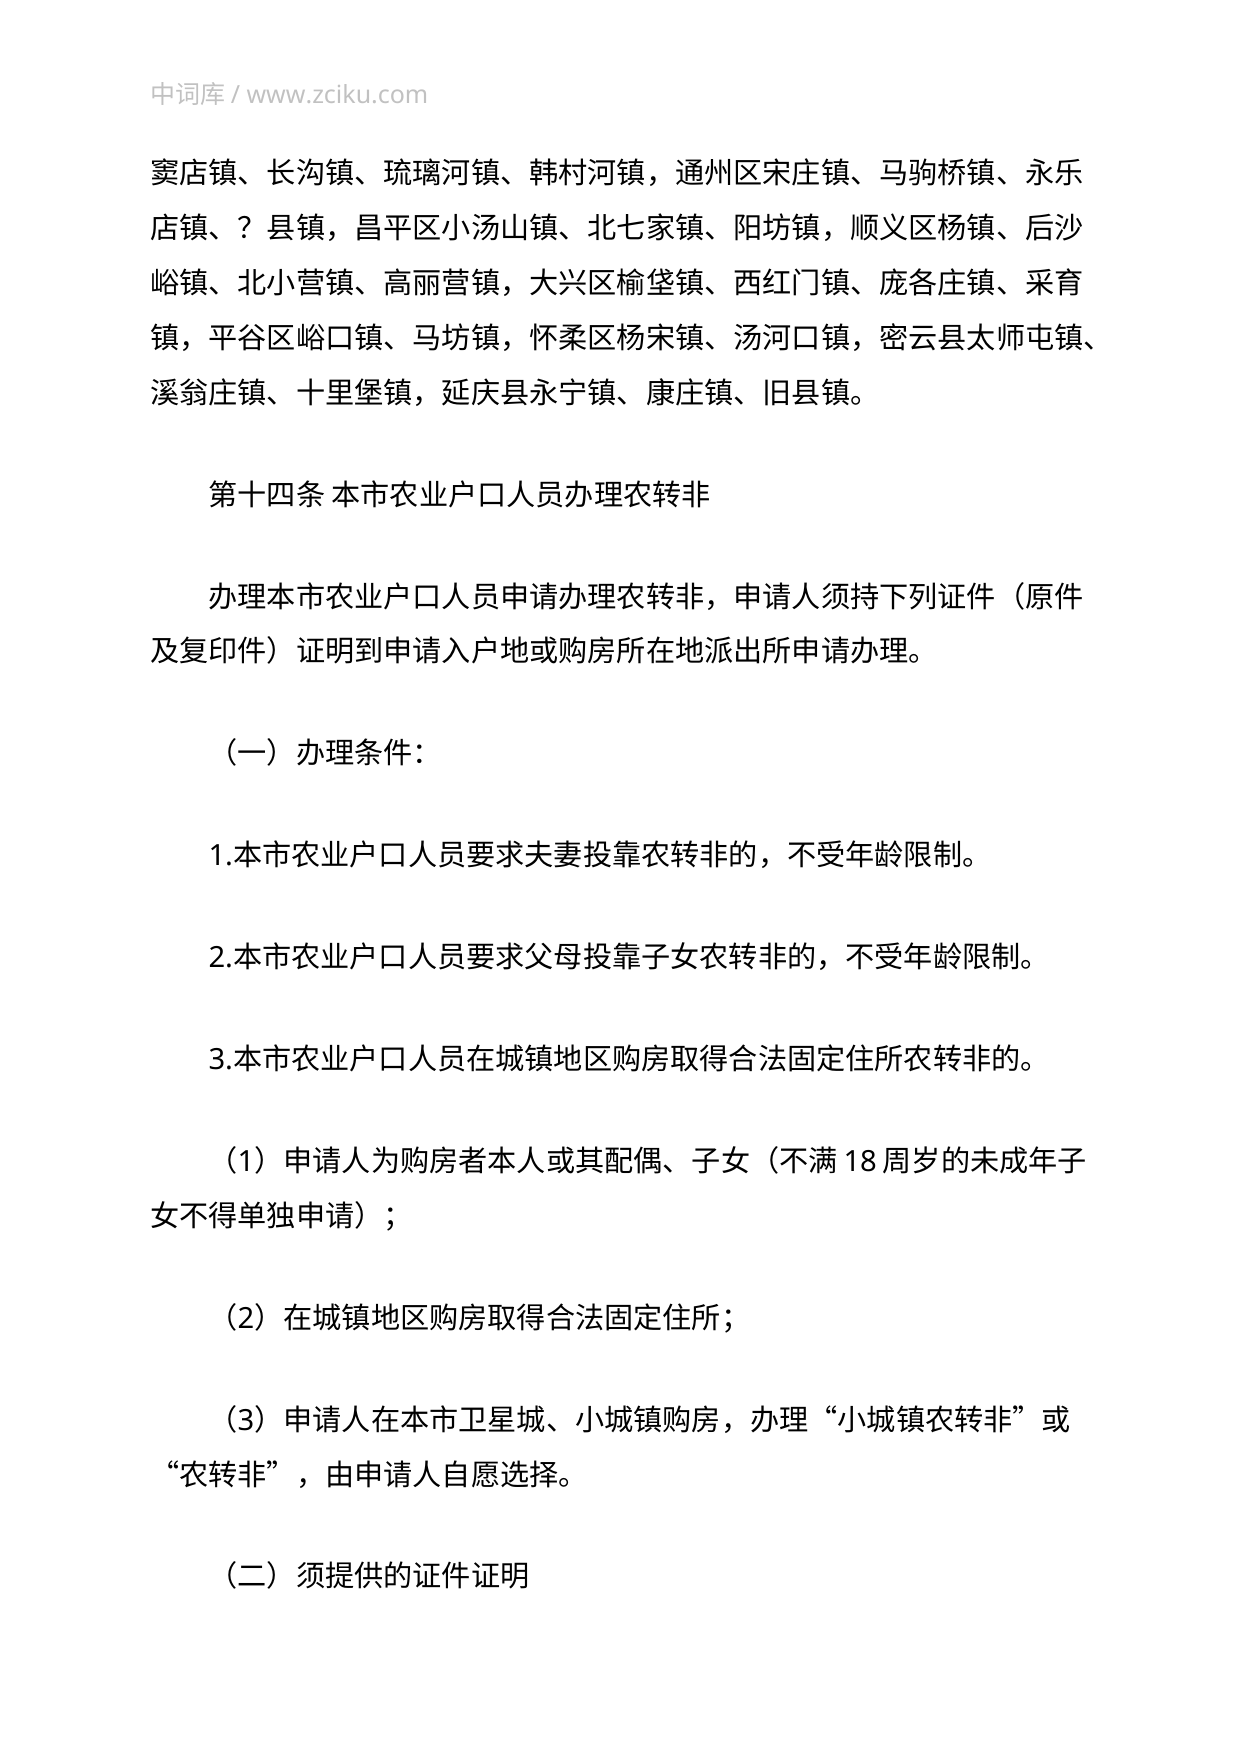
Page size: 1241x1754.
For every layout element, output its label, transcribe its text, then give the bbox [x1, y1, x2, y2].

text 第十四条 本市农业户口人员办理农转非 [150, 471, 1090, 514]
text 办理本市农业户口人员申请办理农转非，申请人须持下列证件（原件及复印件）证明到申请入户地或购房所在地派出所申请办理。 [150, 573, 1090, 670]
text （一）办理条件： [150, 730, 1090, 772]
text （二）须提供的证件证明 [150, 1553, 1090, 1595]
text （1）申请人为购房者本人或其配偶、子女（不满18周岁的未成年子女不得单独申请）； [150, 1137, 1090, 1235]
text 3.本市农业户口人员在城镇地区购房取得合法固定住所农转非的。 [150, 1036, 1090, 1078]
text 2.本市农业户口人员要求父母投靠子女农转非的，不受年龄限制。 [150, 933, 1090, 976]
text （2）在城镇地区购房取得合法固定住所； [150, 1294, 1090, 1337]
text （3）申请人在本市卫星城、小城镇购房，办理“小城镇农转非”或“农转非”，由申请人自愿选择。 [150, 1396, 1090, 1493]
text 1.本市农业户口人员要求夫妻投靠农转非的，不受年龄限制。 [150, 832, 1090, 874]
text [150, 150, 1090, 412]
